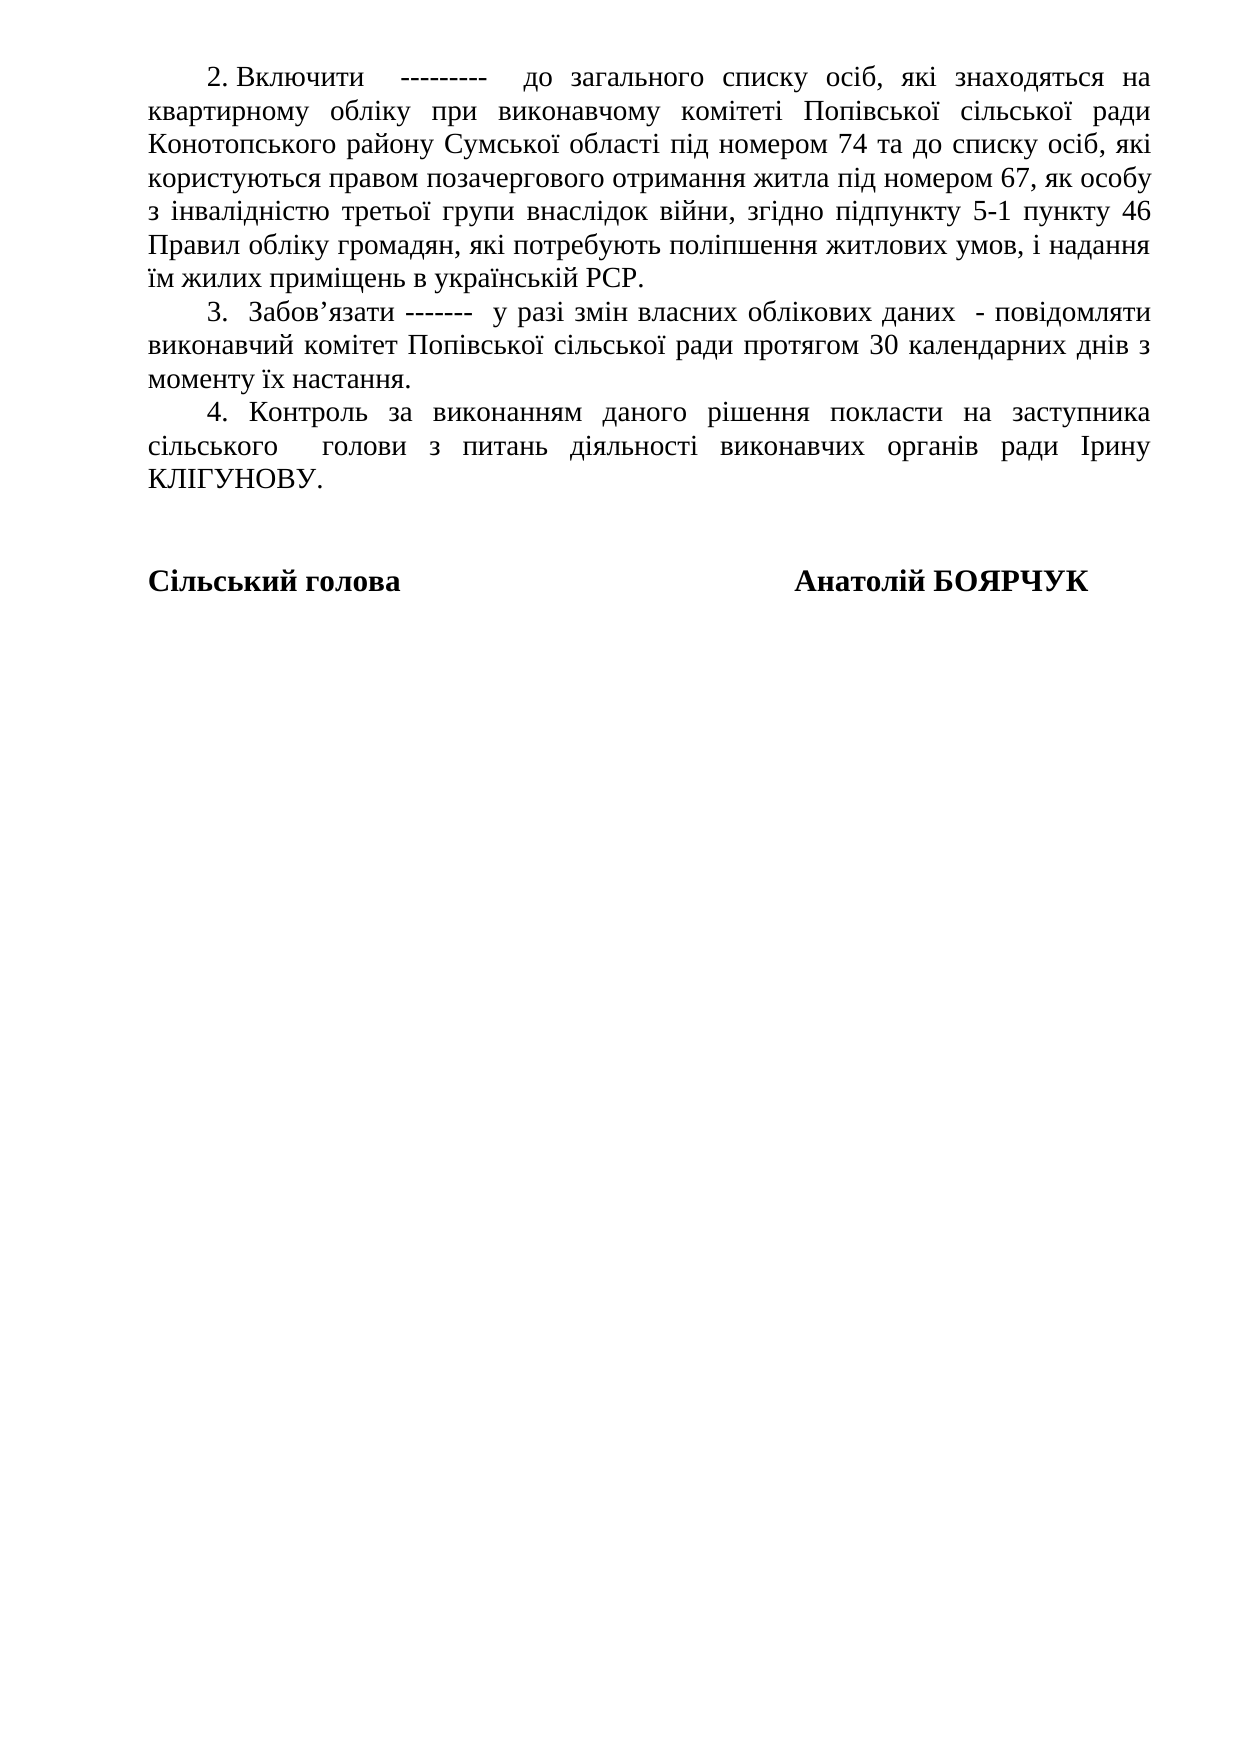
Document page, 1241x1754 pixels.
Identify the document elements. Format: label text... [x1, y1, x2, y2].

list Включити --------- до загального списку осіб, які знаходяться на квартирному обліку при виконавчому комітеті Попівської сільської ради Конотопського району Сумської області під номером 74 та до списку осіб, які користуються правом позачергового отримання житла під номером 67, як особу з інвалідністю третьої групи внаслідок війни, згідно підпункту 5-1 пункту 46 Правил обліку громадян, які потребують поліпшення житлових умов, і надання їм жилих приміщень в українській РСР. [148, 59, 1152, 294]
text 4. Контроль за виконанням даного рішення покласти на заступника сільського голови з питань діяльності виконавчих органів ради Ірину КЛІГУНОВУ. [148, 394, 1152, 495]
text 3. Забов’язати ------- у разі змін власних облікових даних - повідомляти виконавчий комітет Попівської сільської ради протягом 30 календарних днів з моменту їх настання. [148, 294, 1152, 394]
text Сільський голова Анатолій БОЯРЧУК [148, 562, 1105, 598]
